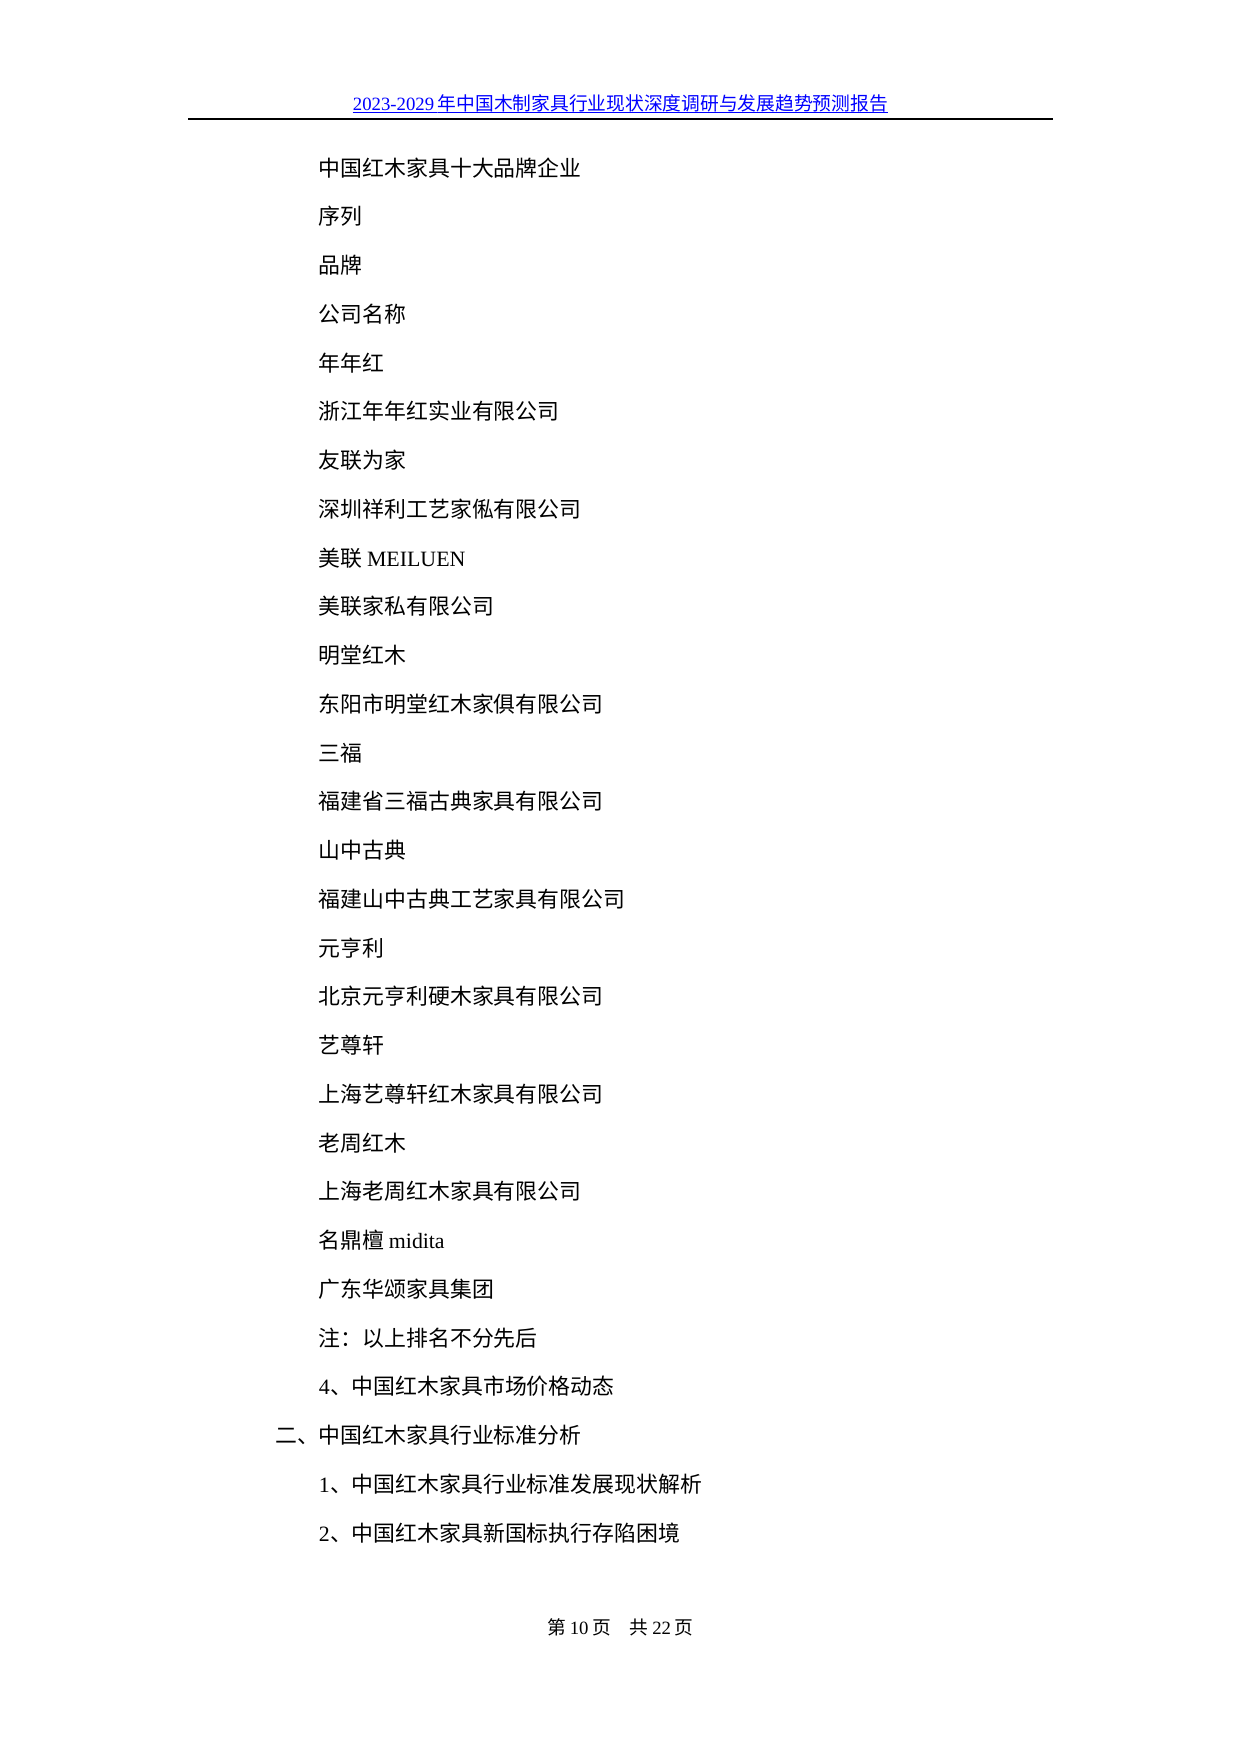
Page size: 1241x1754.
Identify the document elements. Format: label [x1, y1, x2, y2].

text [187, 150, 1053, 1548]
